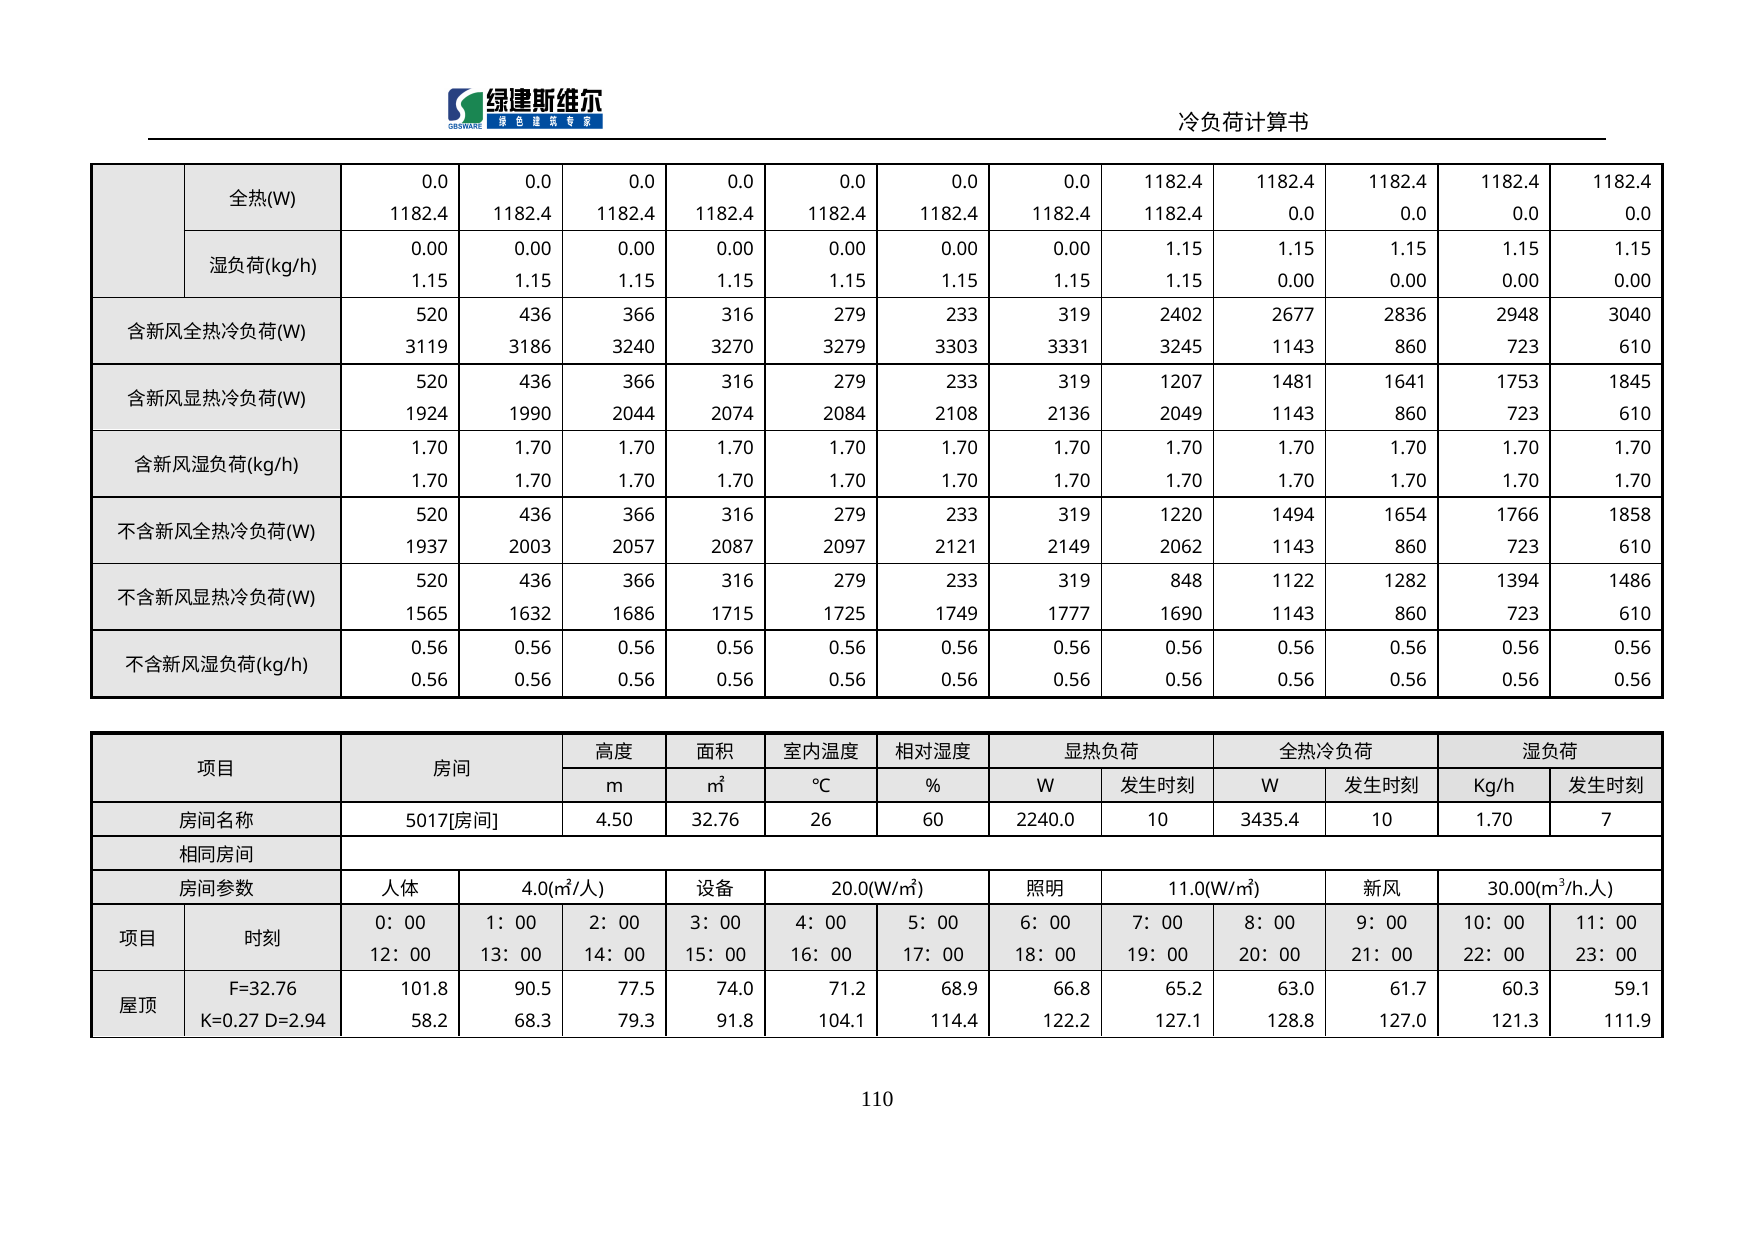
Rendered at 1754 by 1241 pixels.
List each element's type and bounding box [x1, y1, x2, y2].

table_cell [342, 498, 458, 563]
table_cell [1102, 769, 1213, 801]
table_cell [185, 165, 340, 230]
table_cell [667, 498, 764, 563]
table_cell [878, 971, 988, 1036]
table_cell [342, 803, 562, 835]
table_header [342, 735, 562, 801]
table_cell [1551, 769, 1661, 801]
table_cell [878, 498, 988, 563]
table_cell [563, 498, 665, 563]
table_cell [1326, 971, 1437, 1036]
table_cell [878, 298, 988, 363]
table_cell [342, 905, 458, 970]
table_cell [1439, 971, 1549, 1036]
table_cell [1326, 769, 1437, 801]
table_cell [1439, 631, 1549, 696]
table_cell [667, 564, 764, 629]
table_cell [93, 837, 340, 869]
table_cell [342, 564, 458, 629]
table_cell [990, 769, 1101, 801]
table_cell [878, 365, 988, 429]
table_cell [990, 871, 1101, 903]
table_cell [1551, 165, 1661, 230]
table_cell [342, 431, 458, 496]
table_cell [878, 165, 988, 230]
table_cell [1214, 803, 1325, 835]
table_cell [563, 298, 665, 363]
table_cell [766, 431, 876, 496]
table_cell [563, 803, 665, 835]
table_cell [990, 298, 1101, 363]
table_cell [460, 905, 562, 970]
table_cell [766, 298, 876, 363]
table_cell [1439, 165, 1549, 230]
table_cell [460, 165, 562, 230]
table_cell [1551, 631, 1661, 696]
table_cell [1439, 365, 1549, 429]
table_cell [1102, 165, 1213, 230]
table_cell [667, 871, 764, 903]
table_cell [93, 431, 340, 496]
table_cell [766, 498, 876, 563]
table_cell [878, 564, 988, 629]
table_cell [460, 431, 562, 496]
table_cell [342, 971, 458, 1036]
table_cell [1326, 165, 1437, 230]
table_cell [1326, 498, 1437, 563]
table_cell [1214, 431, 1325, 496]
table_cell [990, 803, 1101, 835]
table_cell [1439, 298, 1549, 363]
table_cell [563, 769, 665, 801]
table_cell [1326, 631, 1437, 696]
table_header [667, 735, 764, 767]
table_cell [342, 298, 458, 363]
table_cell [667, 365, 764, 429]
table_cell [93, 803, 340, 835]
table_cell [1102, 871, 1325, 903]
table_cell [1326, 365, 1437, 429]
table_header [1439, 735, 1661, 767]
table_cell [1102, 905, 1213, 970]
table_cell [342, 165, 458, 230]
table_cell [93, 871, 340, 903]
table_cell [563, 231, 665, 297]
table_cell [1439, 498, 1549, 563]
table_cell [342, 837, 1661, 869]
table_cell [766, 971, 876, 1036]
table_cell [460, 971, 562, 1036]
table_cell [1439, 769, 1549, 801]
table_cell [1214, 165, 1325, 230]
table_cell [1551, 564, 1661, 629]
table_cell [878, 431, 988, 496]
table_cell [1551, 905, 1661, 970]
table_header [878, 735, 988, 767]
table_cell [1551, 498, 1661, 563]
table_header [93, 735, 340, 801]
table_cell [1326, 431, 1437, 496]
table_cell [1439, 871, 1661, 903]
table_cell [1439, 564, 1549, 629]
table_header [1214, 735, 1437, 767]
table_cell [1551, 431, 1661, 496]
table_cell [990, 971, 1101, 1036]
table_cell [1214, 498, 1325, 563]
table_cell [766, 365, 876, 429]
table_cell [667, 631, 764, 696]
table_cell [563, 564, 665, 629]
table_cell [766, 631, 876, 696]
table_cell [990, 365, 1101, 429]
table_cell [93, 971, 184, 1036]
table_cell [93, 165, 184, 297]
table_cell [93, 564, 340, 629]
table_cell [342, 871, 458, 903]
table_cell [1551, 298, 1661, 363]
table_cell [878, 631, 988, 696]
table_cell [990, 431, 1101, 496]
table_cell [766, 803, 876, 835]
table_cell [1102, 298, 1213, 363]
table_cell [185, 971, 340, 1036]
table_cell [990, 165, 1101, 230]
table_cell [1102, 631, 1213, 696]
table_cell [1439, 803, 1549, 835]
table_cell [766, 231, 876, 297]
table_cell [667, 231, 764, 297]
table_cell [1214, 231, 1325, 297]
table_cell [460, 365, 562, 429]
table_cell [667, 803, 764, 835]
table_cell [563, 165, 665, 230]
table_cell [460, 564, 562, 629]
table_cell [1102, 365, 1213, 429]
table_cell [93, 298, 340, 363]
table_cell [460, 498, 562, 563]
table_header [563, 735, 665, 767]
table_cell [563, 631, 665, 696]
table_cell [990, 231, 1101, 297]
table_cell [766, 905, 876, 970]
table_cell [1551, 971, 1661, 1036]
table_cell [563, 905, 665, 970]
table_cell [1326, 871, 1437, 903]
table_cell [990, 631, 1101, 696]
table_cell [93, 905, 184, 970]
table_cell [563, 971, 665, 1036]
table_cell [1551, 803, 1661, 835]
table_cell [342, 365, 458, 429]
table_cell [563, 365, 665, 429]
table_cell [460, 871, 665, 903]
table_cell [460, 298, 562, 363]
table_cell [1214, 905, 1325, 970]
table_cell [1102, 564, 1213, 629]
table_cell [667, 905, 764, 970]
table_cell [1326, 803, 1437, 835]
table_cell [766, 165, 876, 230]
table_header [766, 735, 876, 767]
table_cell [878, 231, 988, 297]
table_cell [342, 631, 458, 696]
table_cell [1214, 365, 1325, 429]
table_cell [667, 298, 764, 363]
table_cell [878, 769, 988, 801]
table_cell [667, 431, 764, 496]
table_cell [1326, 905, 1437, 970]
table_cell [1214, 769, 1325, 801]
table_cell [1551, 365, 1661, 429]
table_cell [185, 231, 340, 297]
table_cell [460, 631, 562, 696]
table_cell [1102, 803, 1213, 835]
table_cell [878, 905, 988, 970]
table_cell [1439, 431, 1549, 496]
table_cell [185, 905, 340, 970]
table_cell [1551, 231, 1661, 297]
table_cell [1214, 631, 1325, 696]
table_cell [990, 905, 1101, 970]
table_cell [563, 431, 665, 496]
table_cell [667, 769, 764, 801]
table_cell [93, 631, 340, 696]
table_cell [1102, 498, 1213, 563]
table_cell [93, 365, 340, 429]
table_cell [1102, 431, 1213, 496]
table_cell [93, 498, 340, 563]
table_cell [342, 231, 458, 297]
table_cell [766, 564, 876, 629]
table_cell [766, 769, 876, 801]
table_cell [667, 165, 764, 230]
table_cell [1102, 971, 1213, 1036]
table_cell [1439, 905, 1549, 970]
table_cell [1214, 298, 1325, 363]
picture [444, 88, 604, 130]
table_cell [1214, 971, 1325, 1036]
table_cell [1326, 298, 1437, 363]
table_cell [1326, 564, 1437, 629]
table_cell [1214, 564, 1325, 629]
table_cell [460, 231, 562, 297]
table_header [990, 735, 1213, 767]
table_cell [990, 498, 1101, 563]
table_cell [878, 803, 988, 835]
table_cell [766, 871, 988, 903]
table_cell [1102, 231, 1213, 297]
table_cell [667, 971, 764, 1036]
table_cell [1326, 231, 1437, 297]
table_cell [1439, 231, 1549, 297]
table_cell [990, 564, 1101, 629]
